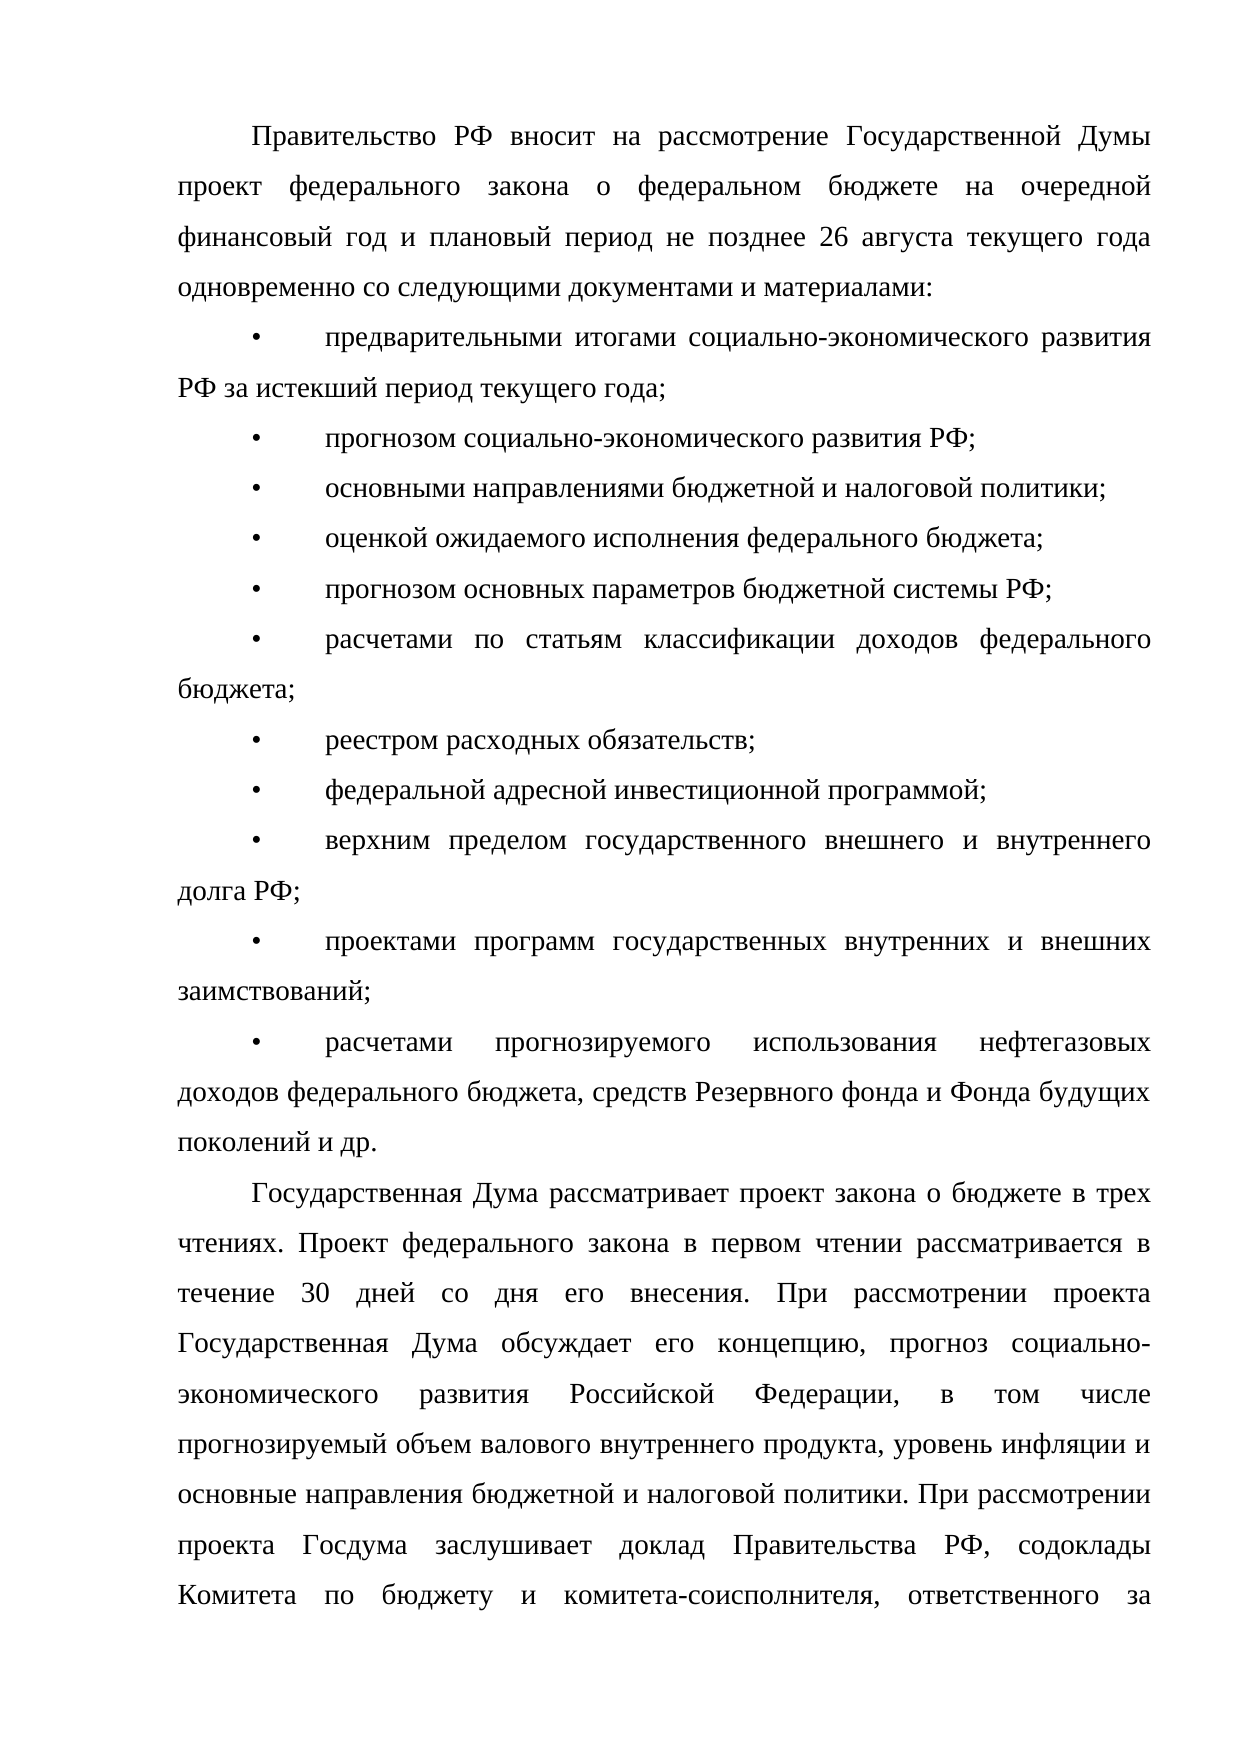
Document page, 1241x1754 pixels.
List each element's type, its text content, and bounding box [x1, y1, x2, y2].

list оценкой ожидаемого исполнения федерального бюджета; [177, 521, 1152, 554]
list реестром расходных обязательств; [177, 722, 1152, 755]
list верхним пределом государственного внешнего и внутреннего долга РФ; [177, 822, 1152, 906]
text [177, 1175, 1152, 1611]
list расчетами по статьям классификации доходов федерального бюджета; [177, 621, 1152, 705]
list проектами программ государственных внутренних и внешних заимствований; [177, 923, 1152, 1007]
list прогнозом социально-экономического развития РФ; [177, 420, 1152, 453]
list федеральной адресной инвестиционной программой; [177, 772, 1152, 806]
list расчетами прогнозируемого использования нефтегазовых доходов федерального бюджета, средств Резервного фонда и Фонда будущих поколений и др. [177, 1024, 1152, 1158]
text Правительство РФ вносит на рассмотрение Государственной Думы проект федерального закона о федеральном бюджете на очередной финансовый год и плановый период не позднее 26 августа текущего года одновременно со следующими документами и материалами: [177, 118, 1152, 303]
list основными направлениями бюджетной и налоговой политики; [177, 470, 1152, 504]
list предварительными итогами социально-экономического развития РФ за истекший период текущего года; [177, 319, 1152, 403]
list прогнозом основных параметров бюджетной системы РФ; [177, 571, 1152, 604]
